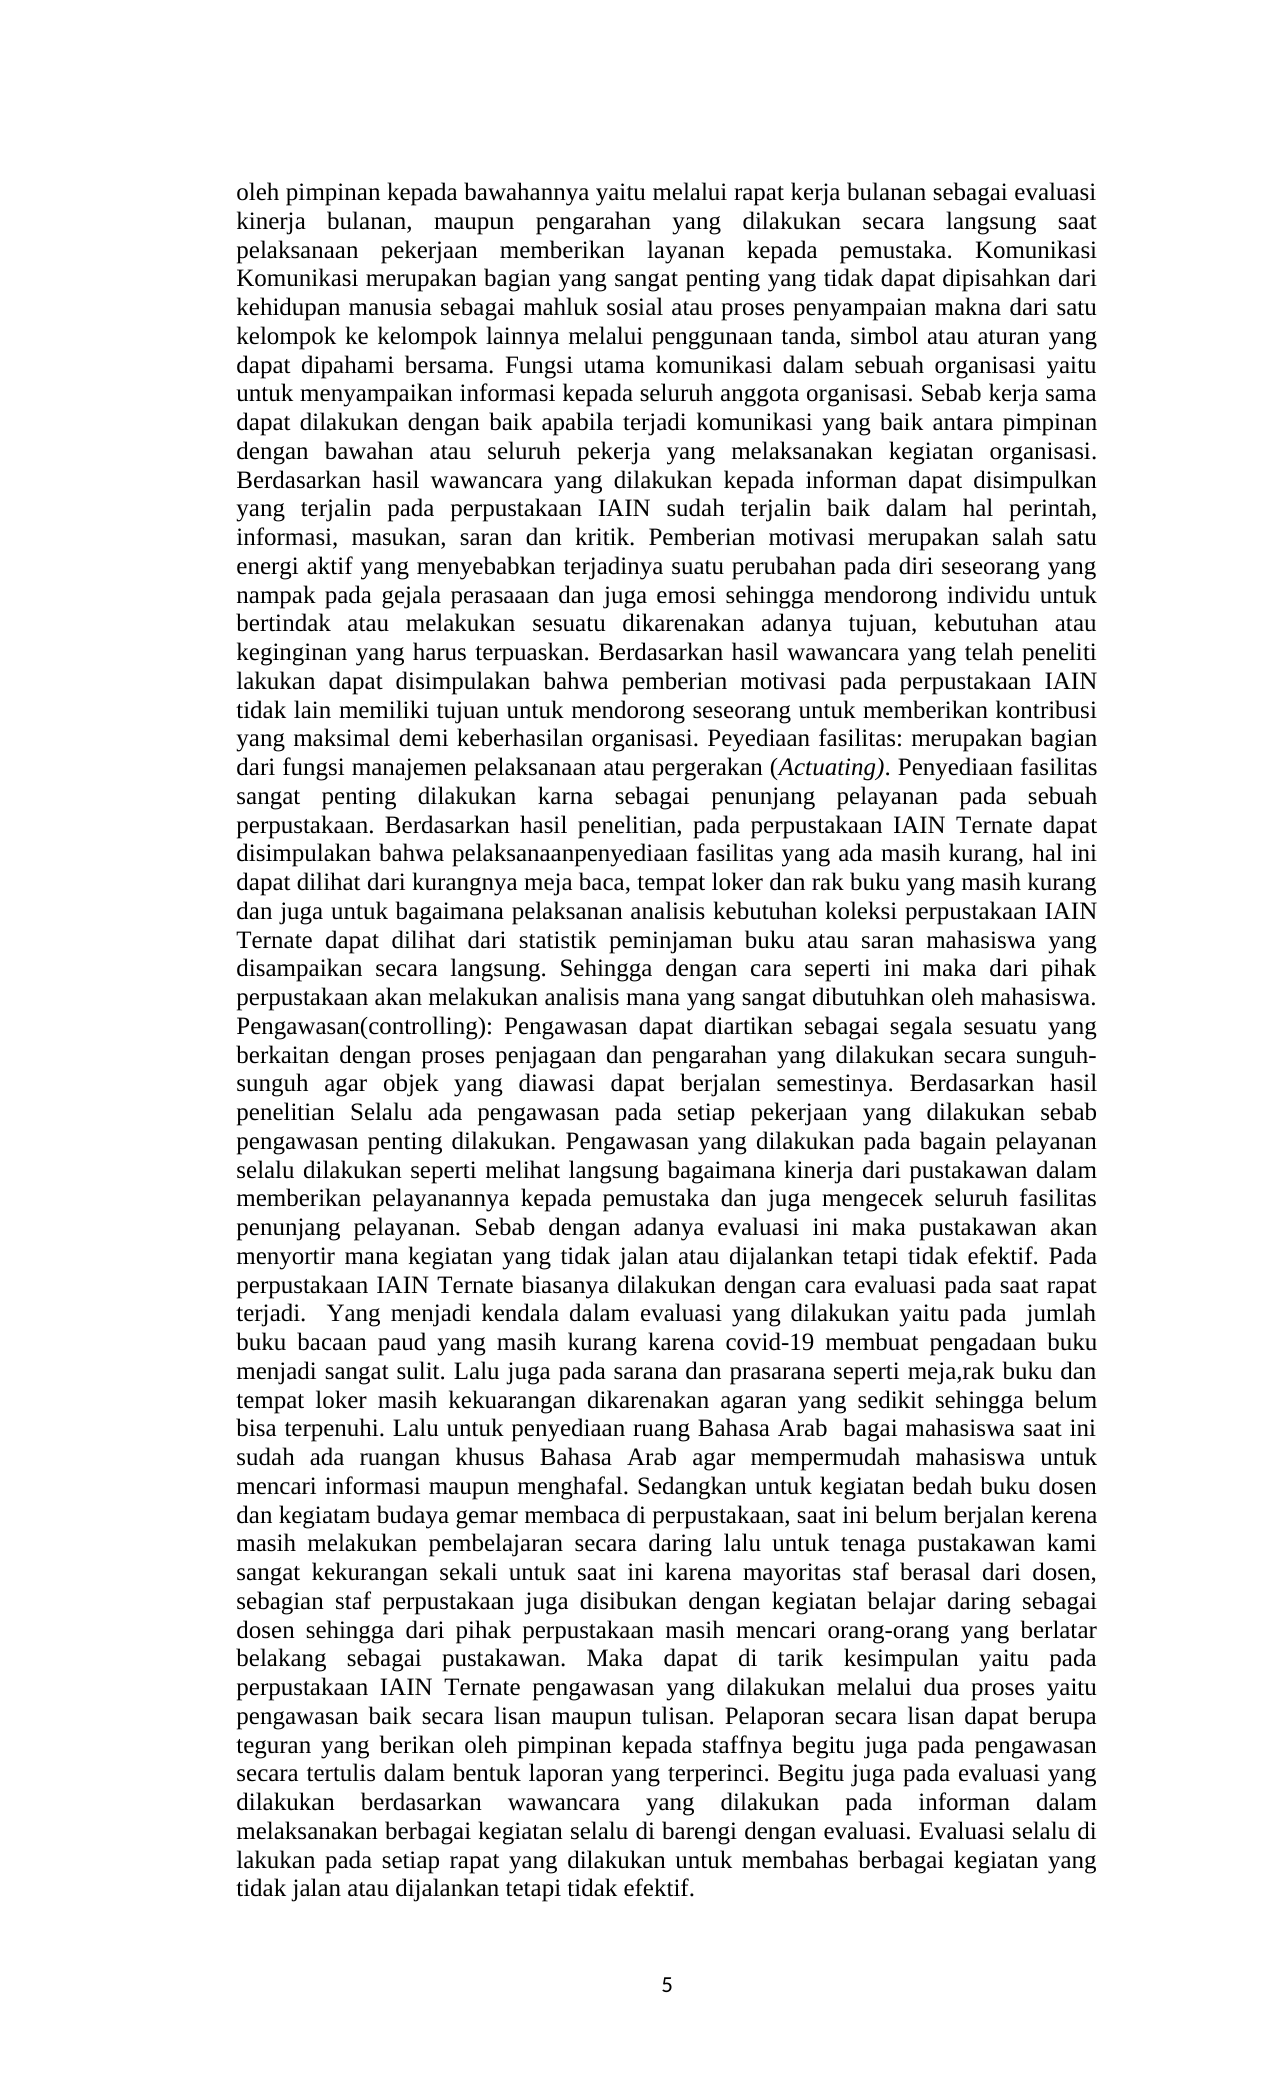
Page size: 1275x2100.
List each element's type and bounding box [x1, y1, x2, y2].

text [236, 177, 1098, 1902]
